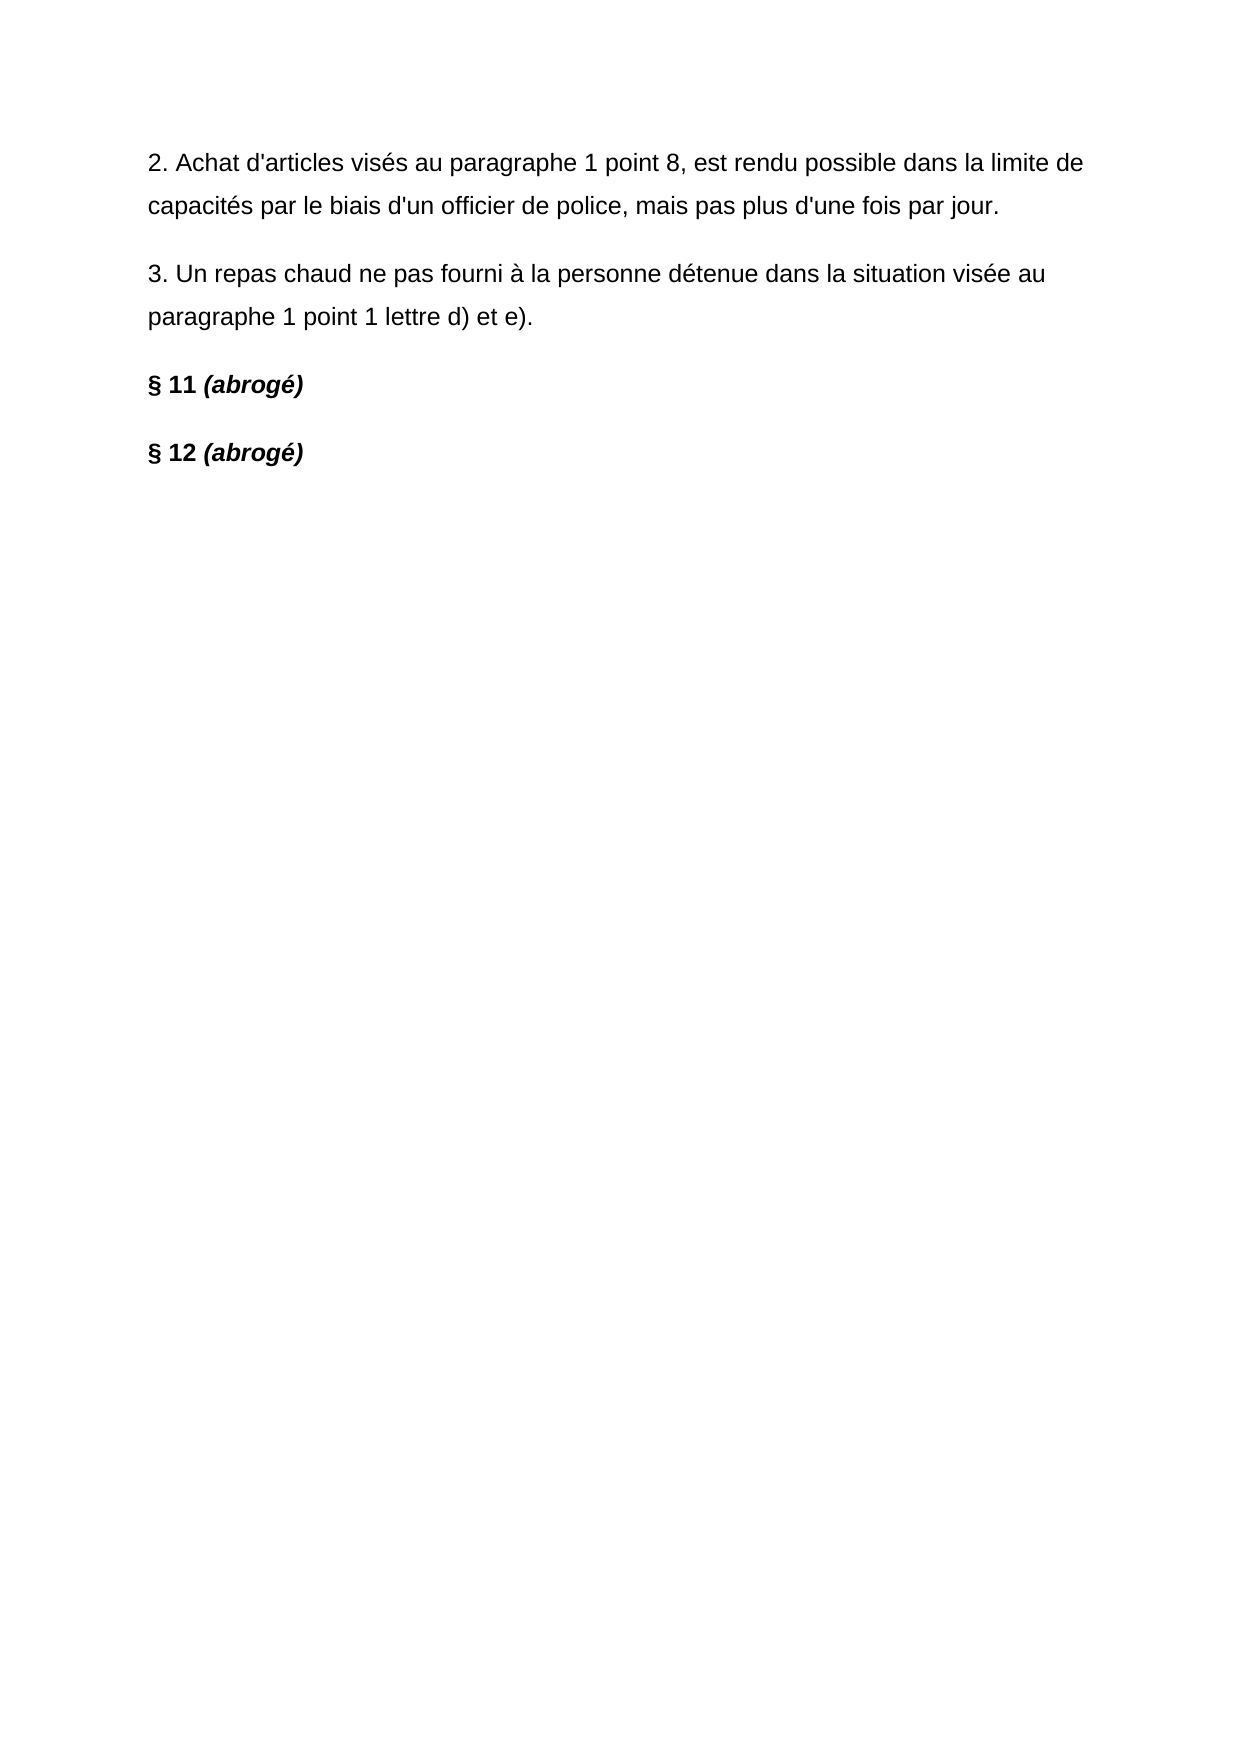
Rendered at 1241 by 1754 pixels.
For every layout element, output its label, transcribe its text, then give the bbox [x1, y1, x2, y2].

text 2. Achat d'articles visés au paragraphe 1 point 8, est rendu possible dans la limite de capacités par le biais d'un officier de police, mais pas plus d'une fois par jour. [148, 148, 1093, 219]
text § 12 (abrogé) [148, 438, 1093, 467]
text 3. Un repas chaud ne pas fourni à la personne détenue dans la situation visée au paragraphe 1 point 1 lettre d) et e). [148, 259, 1093, 331]
text § 11 (abrogé) [148, 370, 1093, 399]
